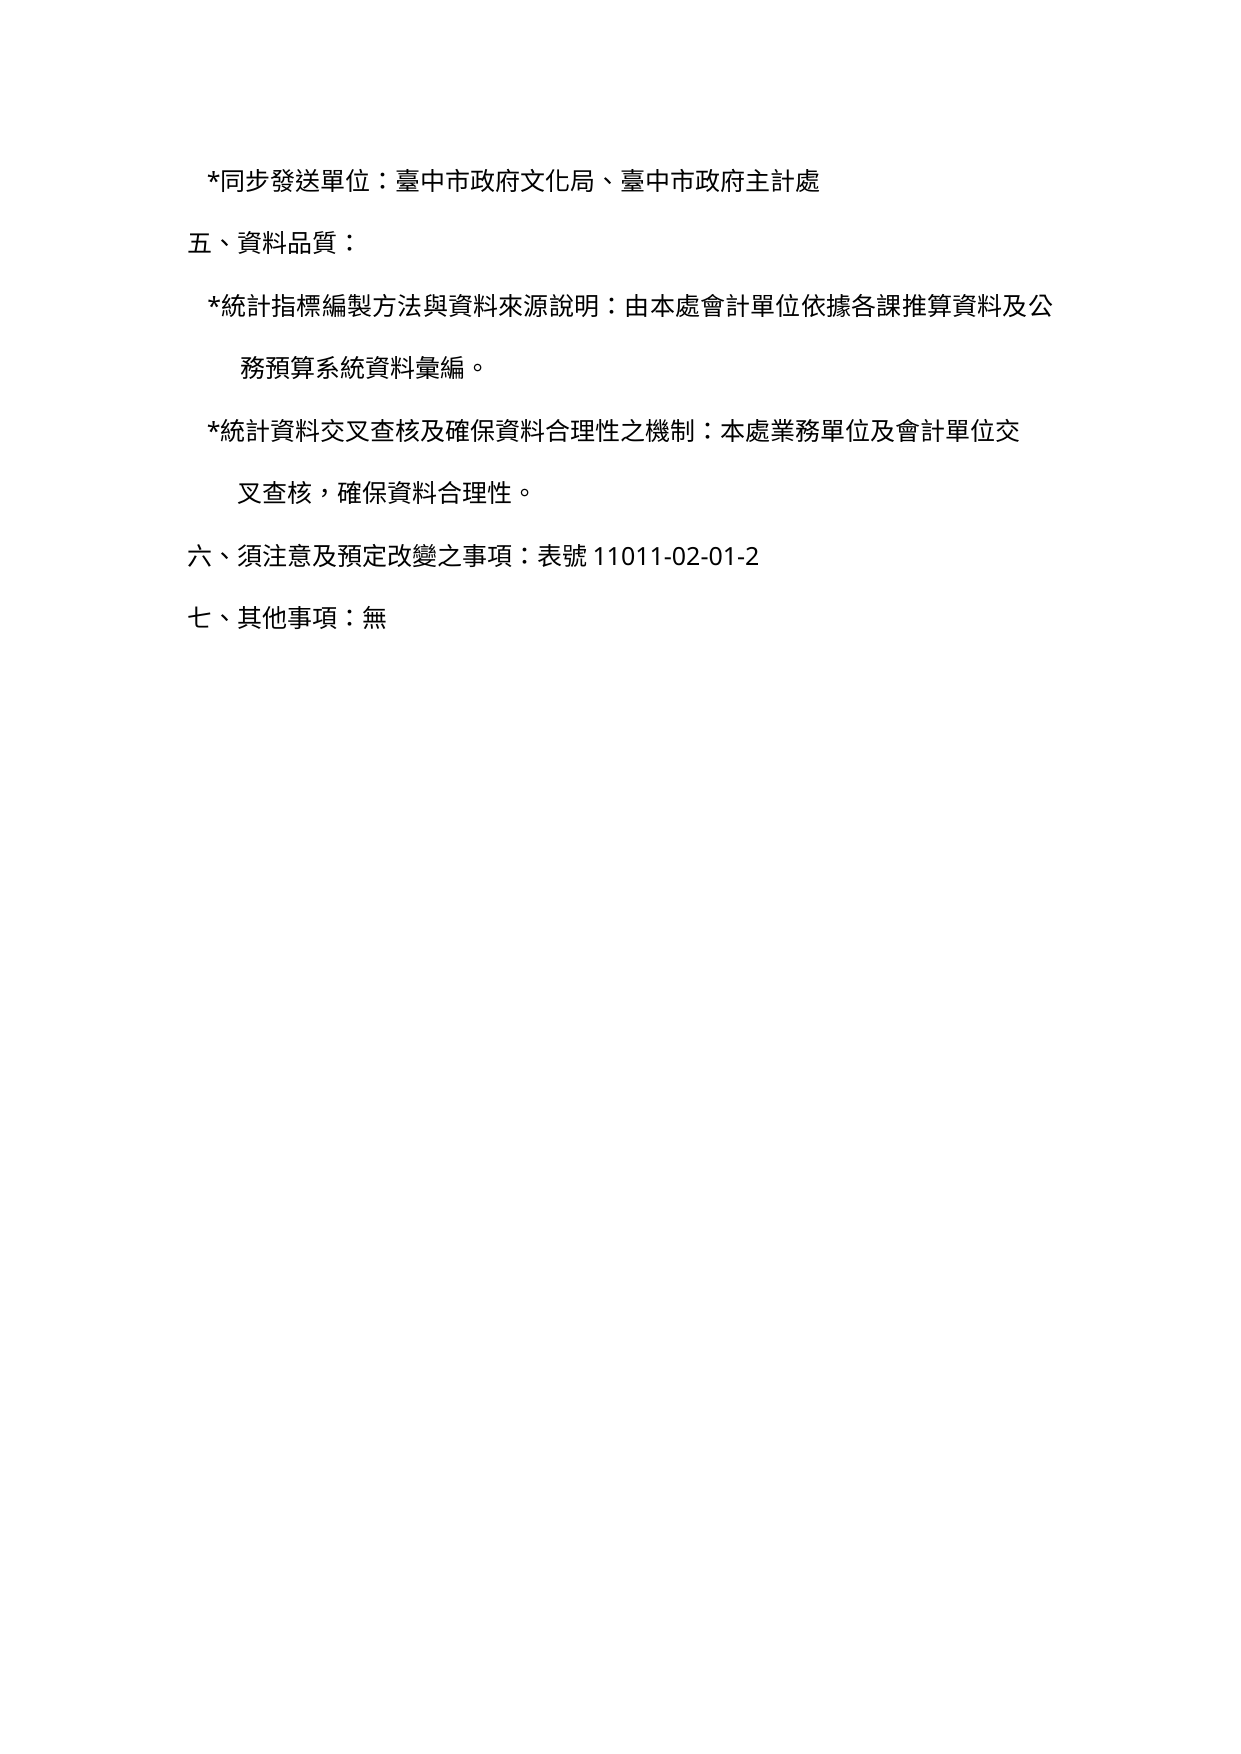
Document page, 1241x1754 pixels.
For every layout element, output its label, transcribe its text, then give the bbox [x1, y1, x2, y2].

text 五、資料品質： [187, 211, 1053, 273]
text *同步發送單位：臺中市政府文化局、臺中市政府主計處 [187, 148, 1053, 211]
text *統計資料交叉查核及確保資料合理性之機制：本處業務單位及會計單位交 [187, 398, 1053, 461]
text 六、須注意及預定改變之事項：表號11011-02-01-2 [187, 523, 1053, 586]
text 七、其他事項：無 [187, 586, 1053, 648]
text *統計指標編製方法與資料來源說明：由本處會計單位依據各課推算資料及公務預算系統資料彙編。 [187, 273, 1053, 398]
text 叉查核，確保資料合理性。 [212, 461, 1053, 523]
